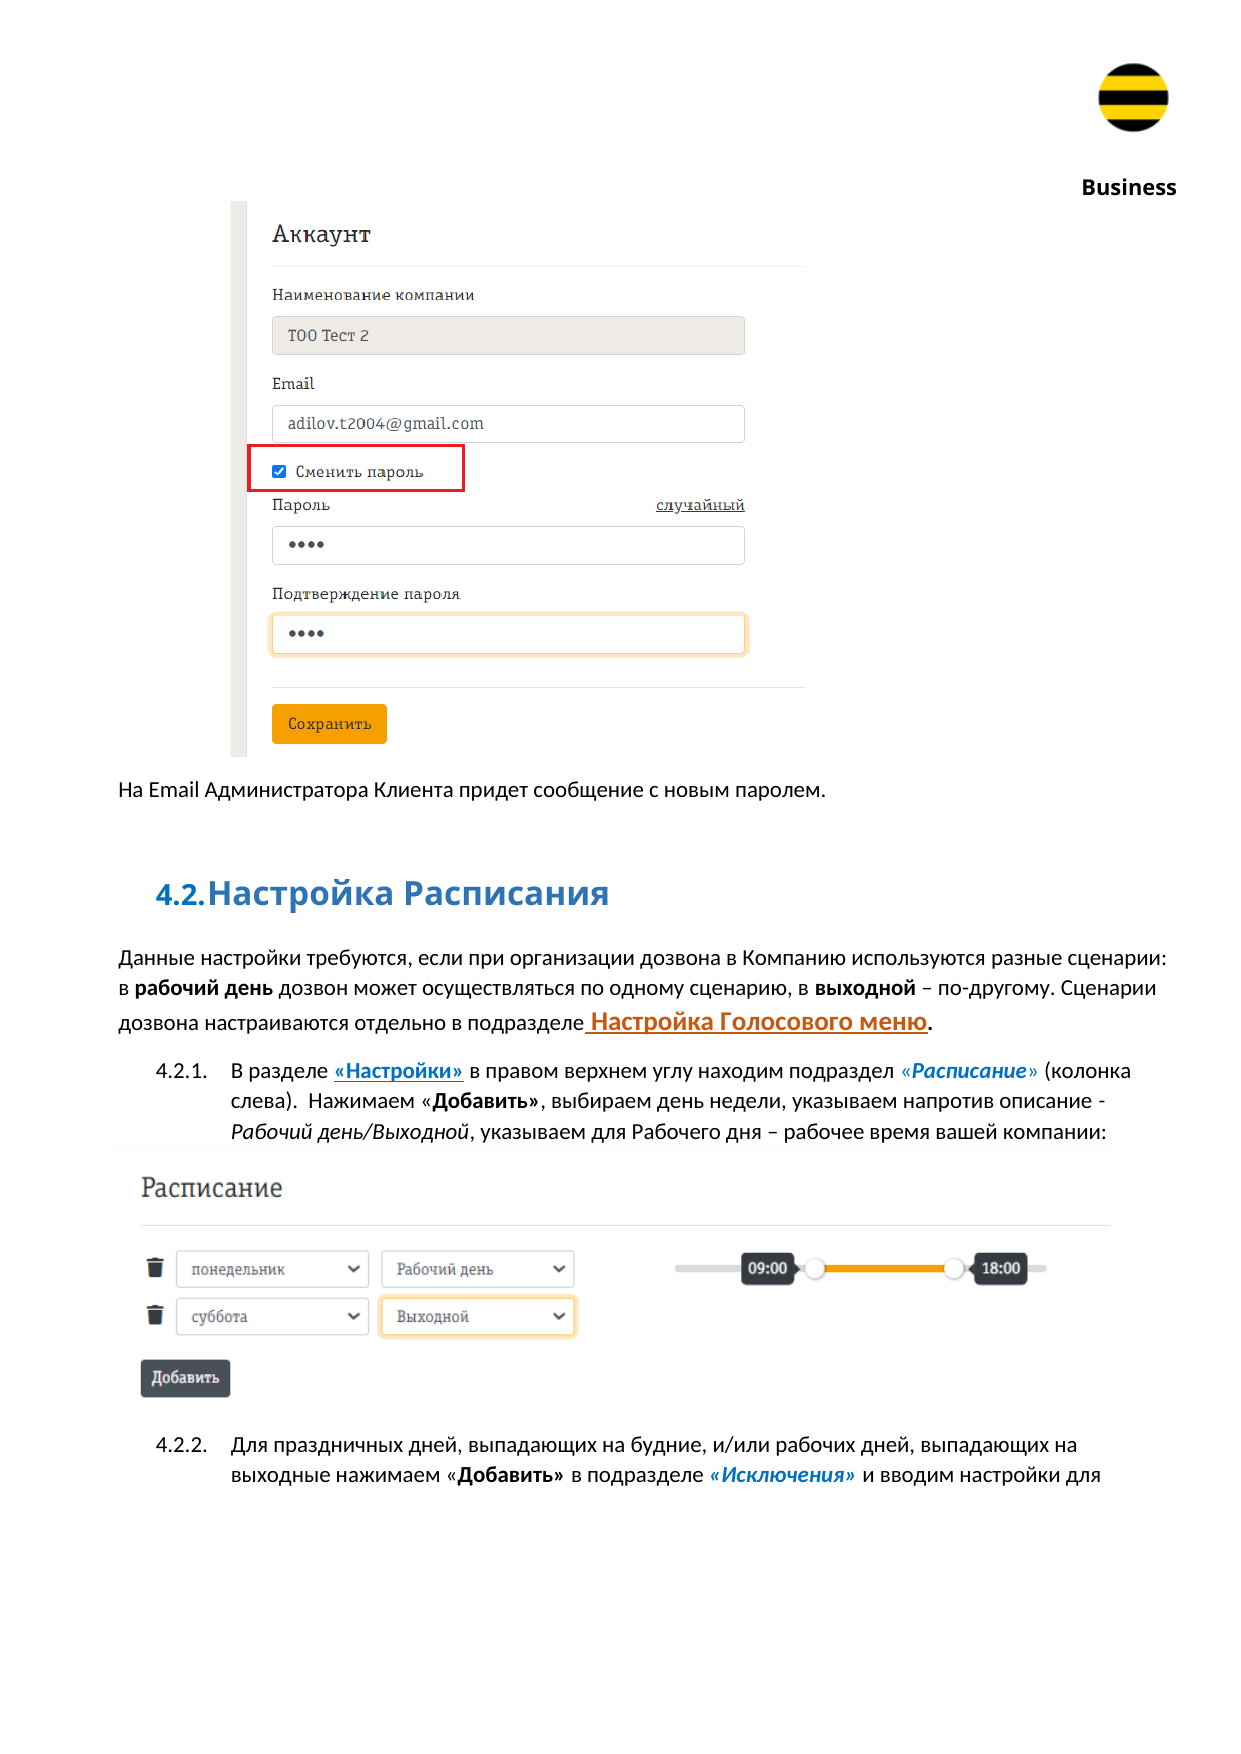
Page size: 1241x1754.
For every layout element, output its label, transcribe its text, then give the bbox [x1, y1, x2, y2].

picture [118, 1147, 1111, 1412]
text Данные настройки требуются, если при организации дозвона в Компанию используются разные сценарии: в рабочий день дозвон может осуществляться по одному сценарию, в выходной – по-другому. Сценарии дозвона настраиваются отдельно в подразделе Настройка Голосового меню. [118, 943, 1181, 1037]
list В разделе «Настройки» в правом верхнем углу находим подраздел «Расписание» (колонка слева). Нажимаем «Добавить», выбираем день недели, указываем напротив описание - Рабочий день/Выходной, указываем для Рабочего дня – рабочее время вашей компании: [156, 1056, 1181, 1145]
text На Email Администратора Клиента придет сообщение с новым паролем. [118, 776, 1181, 803]
picture [1085, 35, 1182, 144]
picture [230, 201, 806, 757]
subtitle Настройка Расписания [156, 869, 1181, 915]
